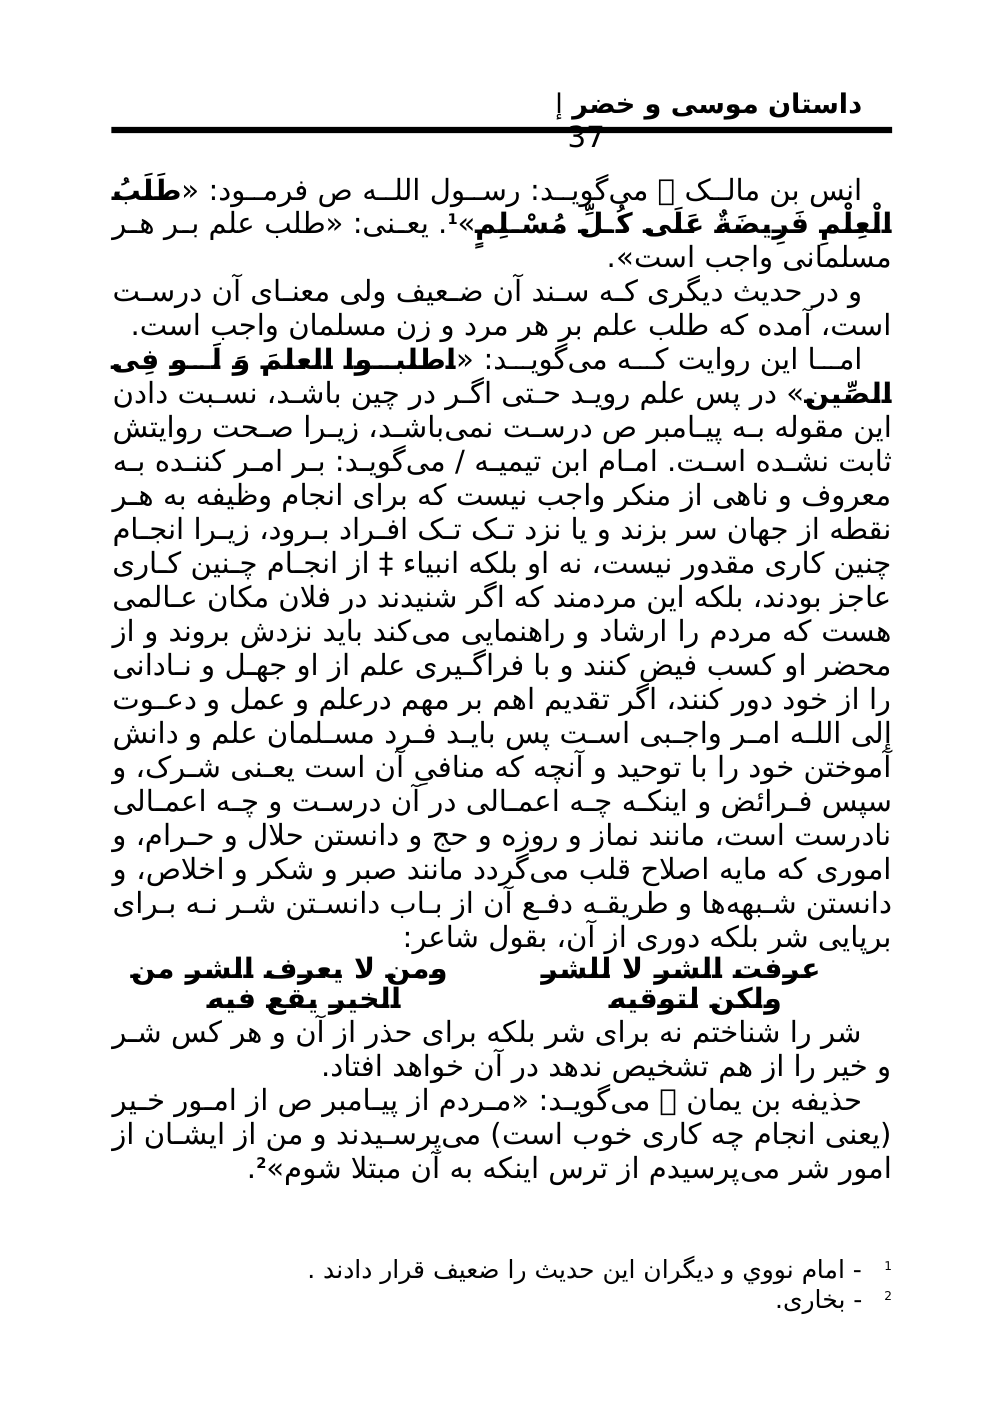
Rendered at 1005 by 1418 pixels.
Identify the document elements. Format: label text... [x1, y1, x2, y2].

text اما این روایت که می‌گوید: «اطلبوا العلمَ وَ لَو فِی الصِّین» در پس علم روید حتی اگر در چین باشد، نسبت دادن این مقوله به پیامبر ص درست نمی‌باشد، زیرا صحت روایتش ثابت نشده است. امام ابن تیمیه / می‌گوید: بر امر کننده به معروف و ناهی از منکر واجب نیست که برای انجام وظیفه به هر نقطه از جهان سر بزند و یا نزد تک تک افراد برود، زیرا انجام چنین کاری مقدور نیست، نه او بلکه انبیاء ‡ از انجام چنین کاری عاجز بودند، بلکه این مردمند که اگر شنیدند در فلان مکان عالمی هست که مردم را ارشاد و راهنمایی می‌کند باید نزدش بروند و از محضر او کسب فیض کنند و با فراگیری علم از او جهل و نادانی را از خود دور کنند، اگر تقدیم اهم بر مهم درعلم و عمل و دعوت إلی الله امر واجبی است پس باید فرد مسلمان علم و دانش آموختن خود را با توحید و آنچه که منافیِ آن است یعنی شرک، و سپس فرائض و اینکه چه اعمالی در آن درست و چه اعمالی نادرست است، مانند نماز و روزه و حج و دانستن حلال و حرام، و اموری که مایه اصلاح قلب می‌گردد مانند صبر و شکر و اخلاص، و دانستن شبهه‌ها و طریقه دفع آن از باب دانستن شر نه برای برپایی شر بلکه دوری از آن، بقول شاعر: [112, 343, 892, 954]
text شر را شناختم نه برای شر بلکه برای حذر از آن و هر کس شر و خیر را از هم تشخیص ندهد در آن خواهد افتاد. [112, 1016, 892, 1083]
table_header عرفت الشر لا للشر ولکن لتوقیه [499, 954, 892, 1016]
table_header ومن لا یعرف الشر من الخیر یقع فیه [109, 954, 499, 1016]
text و در حدیث دیگری که سند آن ضعیف ولی معنای آن درست است، آمده که طلب علم بر هر مرد و زن مسلمان واجب است. [112, 275, 892, 343]
text حذیفه بن یمان می‌گوید: «مردم از پیامبر ص از امور خیر (یعنی انجام چه کاری خوب است) می‌پرسیدند و من از ایشان از امور شر می‌پرسیدم از ترس اینکه به آن مبتلا شوم». [112, 1083, 892, 1185]
text انس بن مالک می‌گوید: رسول الله ص فرمود: «طَلَبُ الْعِلْمِ فَرِيضَةٌ عَلَى كُلِّ مُسْلِمٍ». یعنی: «طلب علم بر هر مسلمانی واجب است». [112, 173, 892, 275]
